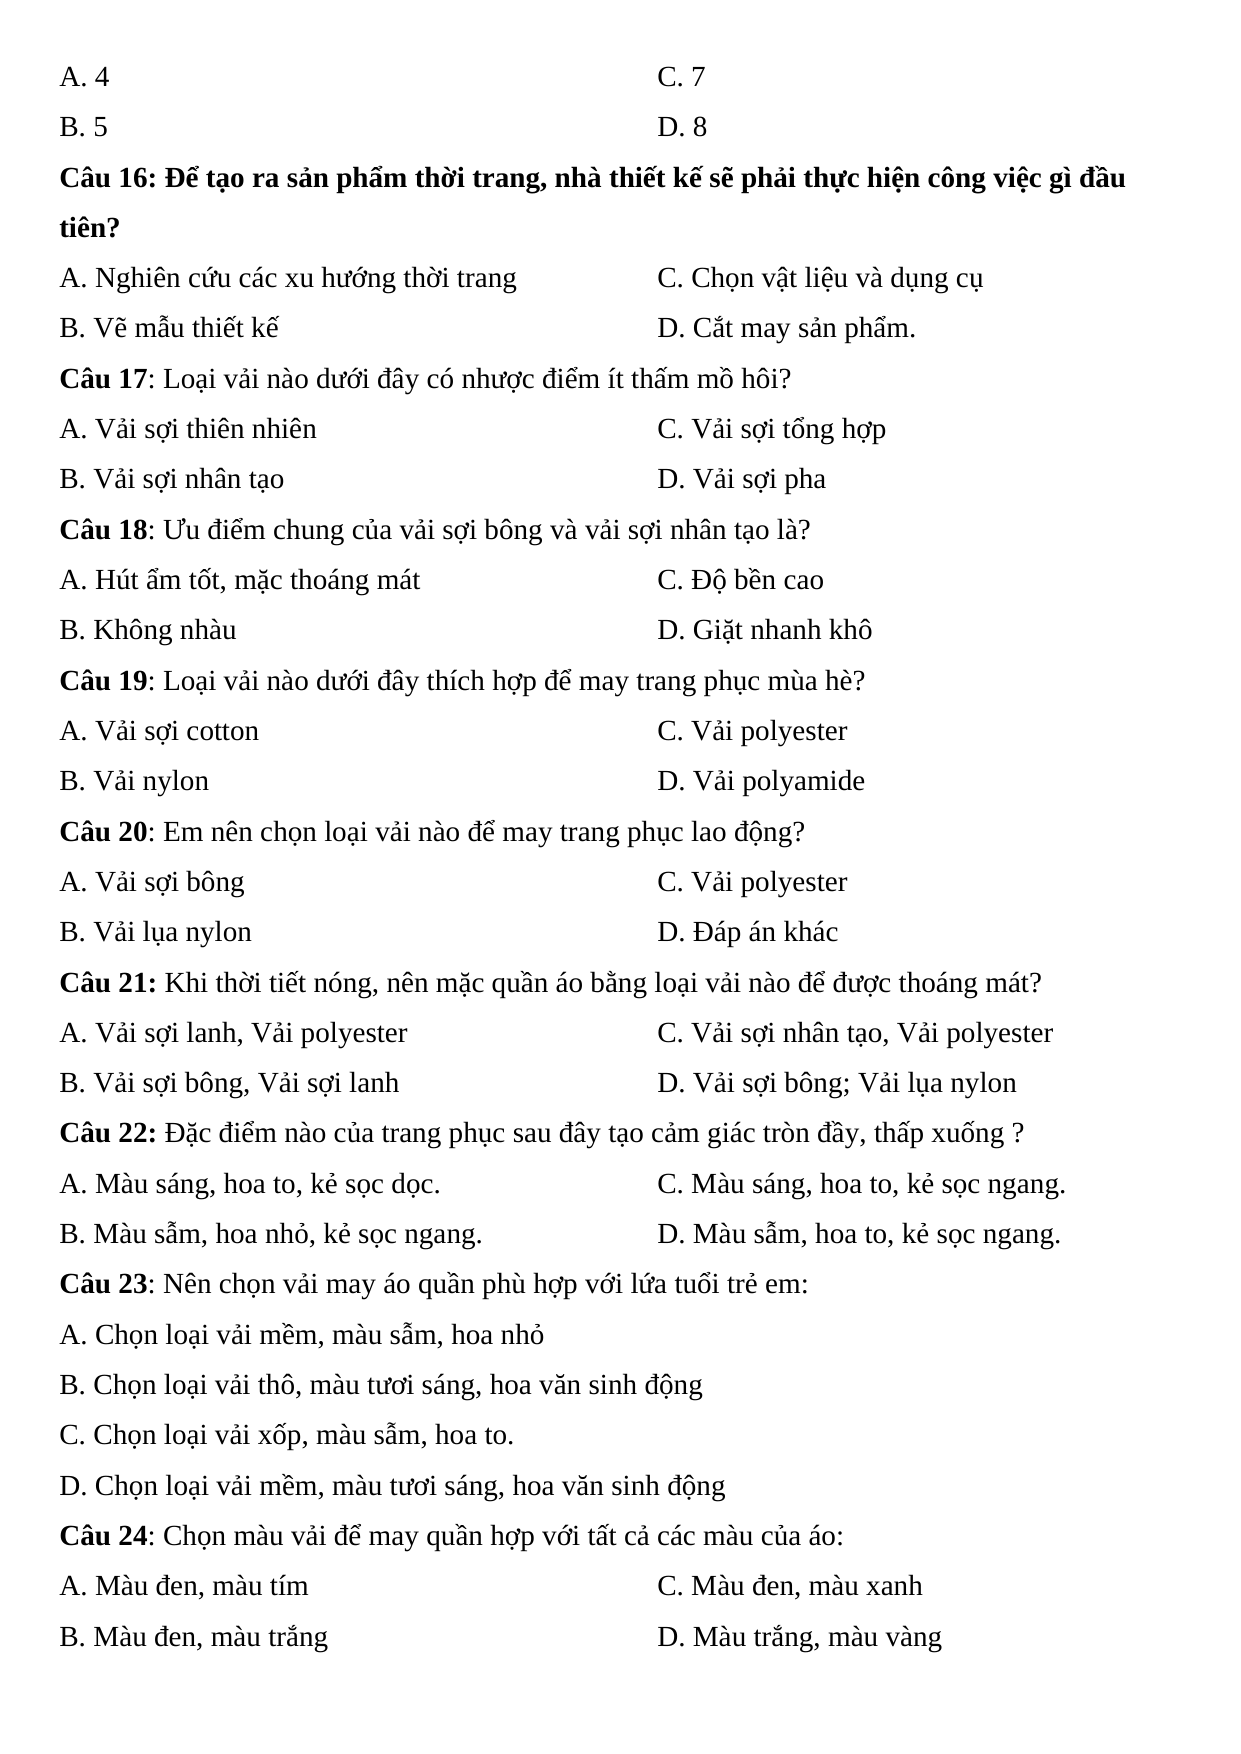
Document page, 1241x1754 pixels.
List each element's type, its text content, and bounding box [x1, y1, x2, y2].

text D. Màu sẫm, hoa to, kẻ sọc ngang. [657, 1216, 1181, 1250]
text A. Nghiên cứu các xu hướng thời trang B. Vẽ mẫu thiết kế C. Chọn vật liệu và dụng cụ D. Cắt may sản phẩm. [59, 260, 583, 344]
text A. Vải sợi bông [59, 864, 583, 898]
text Câu 23: Nên chọn vải may áo quần phù hợp với lứa tuổi trẻ em: [59, 1267, 1181, 1300]
text Câu 18: Ưu điểm chung của vải sợi bông và vải sợi nhân tạo là? [59, 512, 1181, 545]
text B. Vải sợi bông, Vải sợi lanh [59, 1065, 583, 1099]
text B. Vải nylon [59, 763, 583, 797]
text D. Màu trắng, màu vàng [657, 1619, 1181, 1652]
text A. 4 B. 5 C. 7 D. 8 [657, 59, 1181, 143]
text Câu 24: Chọn màu vải để may quần hợp với tất cả các màu của áo: [59, 1518, 1181, 1552]
text B. Màu đen, màu trắng [59, 1619, 583, 1652]
text B. Vải sợi nhân tạo [59, 462, 583, 495]
text C. Chọn loại vải xốp, màu sẫm, hoa to. [59, 1417, 1181, 1451]
text D. Vải sợi bông; Vải lụa nylon [657, 1065, 1181, 1099]
text Câu 16: Để tạo ra sản phẩm thời trang, nhà thiết kế sẽ phải thực hiện công việc gì đầu tiên? [59, 160, 1181, 243]
text Câu 21: Khi thời tiết nóng, nên mặc quần áo bằng loại vải nào để được thoáng mát? [59, 965, 1181, 998]
text D. Vải sợi pha [657, 462, 1181, 495]
text C. Vải polyester [657, 864, 1181, 898]
text Câu 17: Loại vải nào dưới đây có nhược điểm ít thấm mồ hôi? [59, 361, 1181, 394]
text C. Vải sợi tổng hợp [657, 411, 1181, 445]
text C. Vải polyester [657, 713, 1181, 747]
text A. Vải sợi lanh, Vải polyester [59, 1015, 583, 1048]
text A. Chọn loại vải mềm, màu sẫm, hoa nhỏ [59, 1317, 1181, 1350]
text A. Màu đen, màu tím [59, 1568, 583, 1602]
text C. Vải sợi nhân tạo, Vải polyester [657, 1015, 1181, 1048]
text A. Nghiên cứu các xu hướng thời trang B. Vẽ mẫu thiết kế C. Chọn vật liệu và dụng cụ D. Cắt may sản phẩm. [657, 260, 1181, 344]
text D. Vải polyamide [657, 763, 1181, 797]
text A. Hút ẩm tốt, mặc thoáng mát [59, 562, 583, 596]
text Câu 19: Loại vải nào dưới đây thích hợp để may trang phục mùa hè? [59, 663, 1181, 696]
text B. Chọn loại vải thô, màu tươi sáng, hoa văn sinh động [59, 1367, 1181, 1401]
text Câu 20: Em nên chọn loại vải nào để may trang phục lao động? [59, 814, 1181, 847]
text A. Vải sợi cotton [59, 713, 583, 747]
text B. Không nhàu [59, 612, 583, 646]
text Câu 22: Đặc điểm nào của trang phục sau đây tạo cảm giác tròn đầy, thấp xuống ? [59, 1116, 1181, 1149]
text A. Vải sợi thiên nhiên [59, 411, 583, 445]
text D. Giặt nhanh khô [657, 612, 1181, 646]
text C. Màu sáng, hoa to, kẻ sọc ngang. [657, 1166, 1181, 1199]
text B. Màu sẫm, hoa nhỏ, kẻ sọc ngang. [59, 1216, 583, 1250]
text C. Độ bền cao [657, 562, 1181, 596]
text C. Màu đen, màu xanh [657, 1568, 1181, 1602]
text D. Đáp án khác [657, 914, 1181, 948]
text A. Màu sáng, hoa to, kẻ sọc dọc. [59, 1166, 583, 1199]
text A. 4 B. 5 C. 7 D. 8 [59, 59, 583, 143]
text B. Vải lụa nylon [59, 914, 583, 948]
text D. Chọn loại vải mềm, màu tươi sáng, hoa văn sinh động [59, 1468, 1181, 1501]
